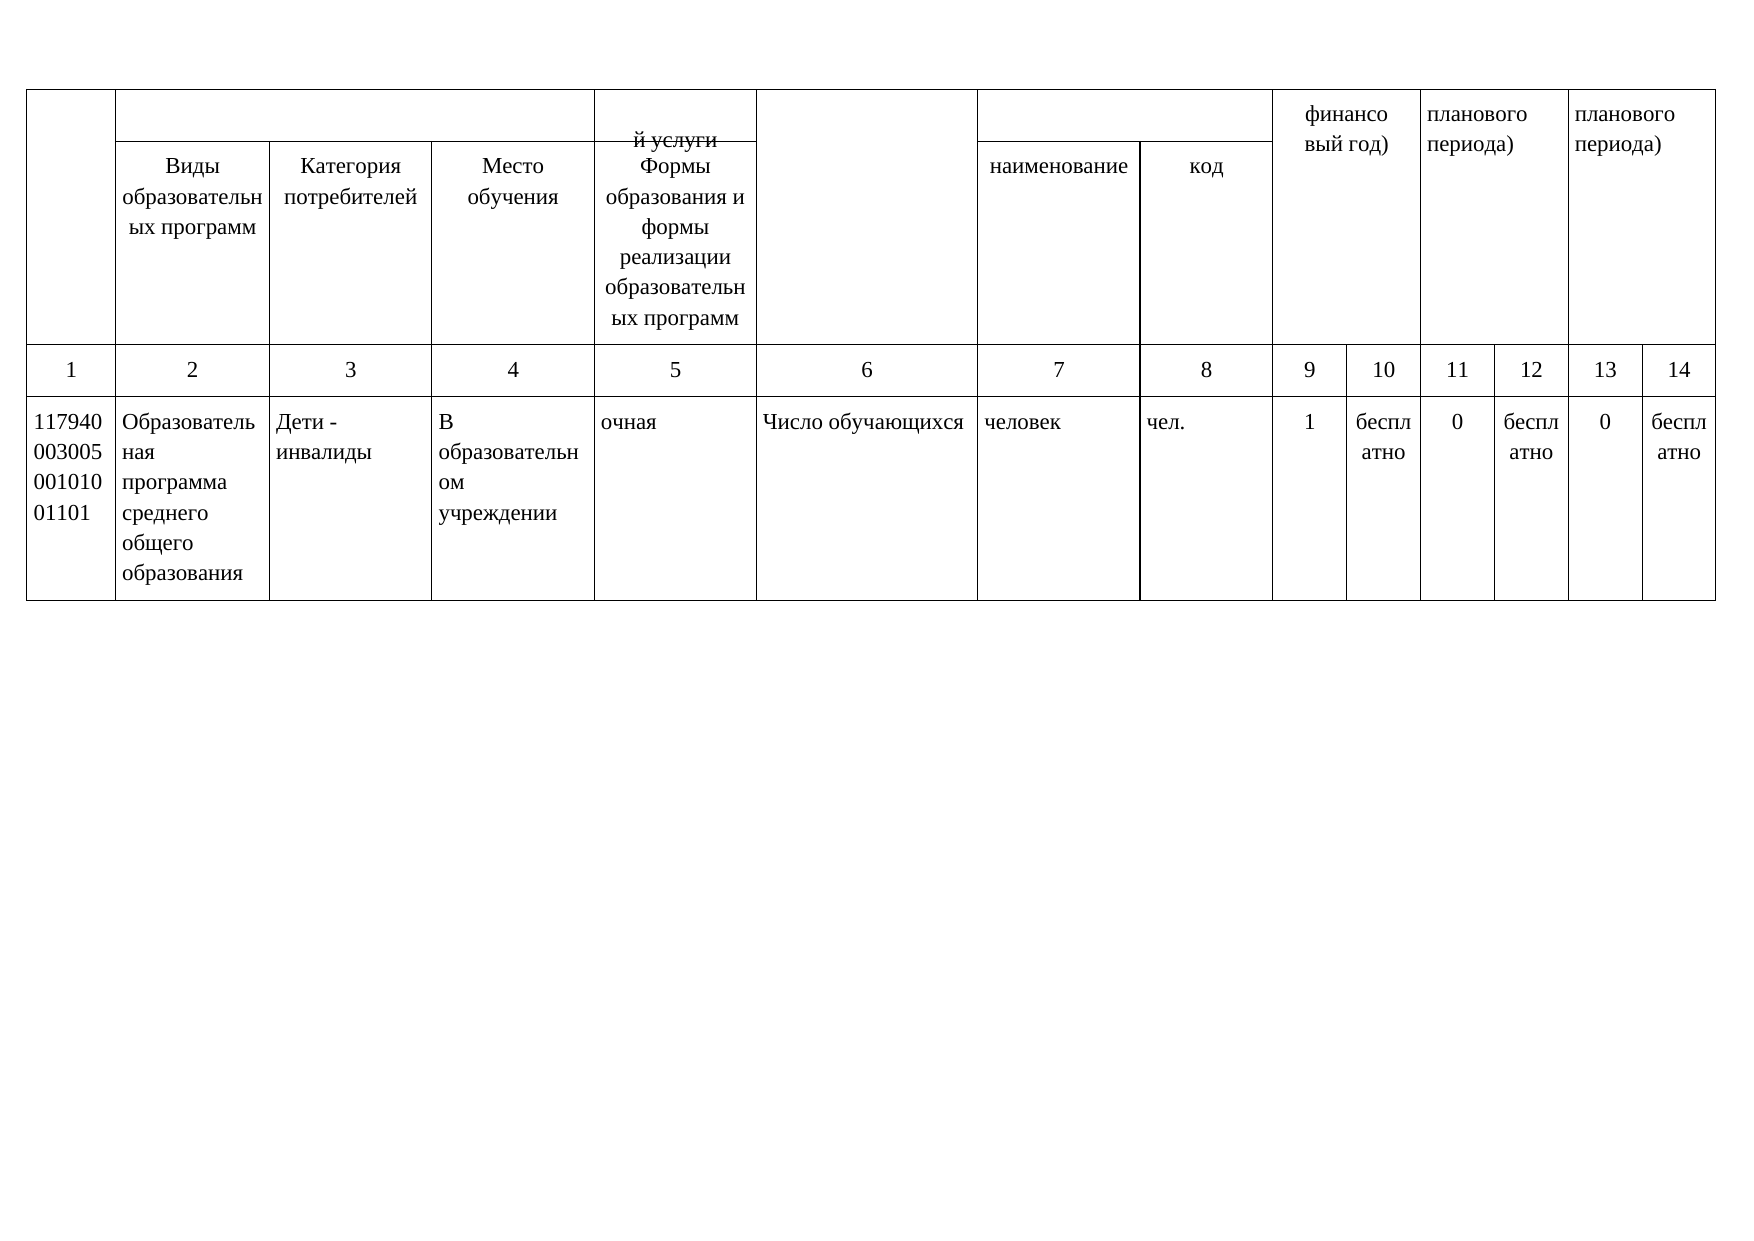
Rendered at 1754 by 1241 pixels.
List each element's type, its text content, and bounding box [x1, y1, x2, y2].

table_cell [1569, 90, 1715, 344]
table_cell 11794000300500101001101 [27, 397, 115, 599]
table_cell бесплатно [1347, 397, 1420, 599]
table_cell Образовательная программа среднего общего образования [116, 397, 269, 599]
table_cell очная [595, 397, 756, 599]
table_cell Дети - инвалиды [270, 397, 431, 599]
table_cell В образовательном учреждении [432, 397, 594, 599]
table_cell 14 [1643, 345, 1715, 396]
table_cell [1421, 90, 1568, 344]
table_cell Место обучения [432, 142, 594, 344]
table_cell чел. [1141, 397, 1272, 599]
table_cell код [1141, 142, 1272, 344]
table_cell 7 [978, 345, 1139, 396]
table_cell 0 [1569, 397, 1642, 599]
table_cell 5 [595, 345, 756, 396]
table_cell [978, 90, 1272, 141]
table_cell 0 [1421, 397, 1494, 599]
table_cell 11 [1421, 345, 1494, 396]
table_cell 3 [270, 345, 431, 396]
table_cell бесплатно [1495, 397, 1568, 599]
table_cell наименование [978, 142, 1139, 344]
table_cell Виды образовательных программ [116, 142, 269, 344]
table_cell Число обучающихся [757, 397, 977, 599]
table_cell 1 [27, 345, 115, 396]
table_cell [757, 90, 977, 344]
table_cell 4 [432, 345, 594, 396]
table_cell Категория потребителей [270, 142, 431, 344]
table_cell 10 [1347, 345, 1420, 396]
table_cell 9 [1273, 345, 1346, 396]
table_cell 8 [1141, 345, 1272, 396]
table_cell 1 [1273, 397, 1346, 599]
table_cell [1273, 90, 1420, 344]
table_cell бесплатно [1643, 397, 1715, 599]
table_cell Формы образования и формы реализации образовательных программ [595, 142, 756, 344]
table_cell 12 [1495, 345, 1568, 396]
table_cell 6 [757, 345, 977, 396]
table_cell 13 [1569, 345, 1642, 396]
table_cell 2 [116, 345, 269, 396]
table_cell человек [978, 397, 1139, 599]
